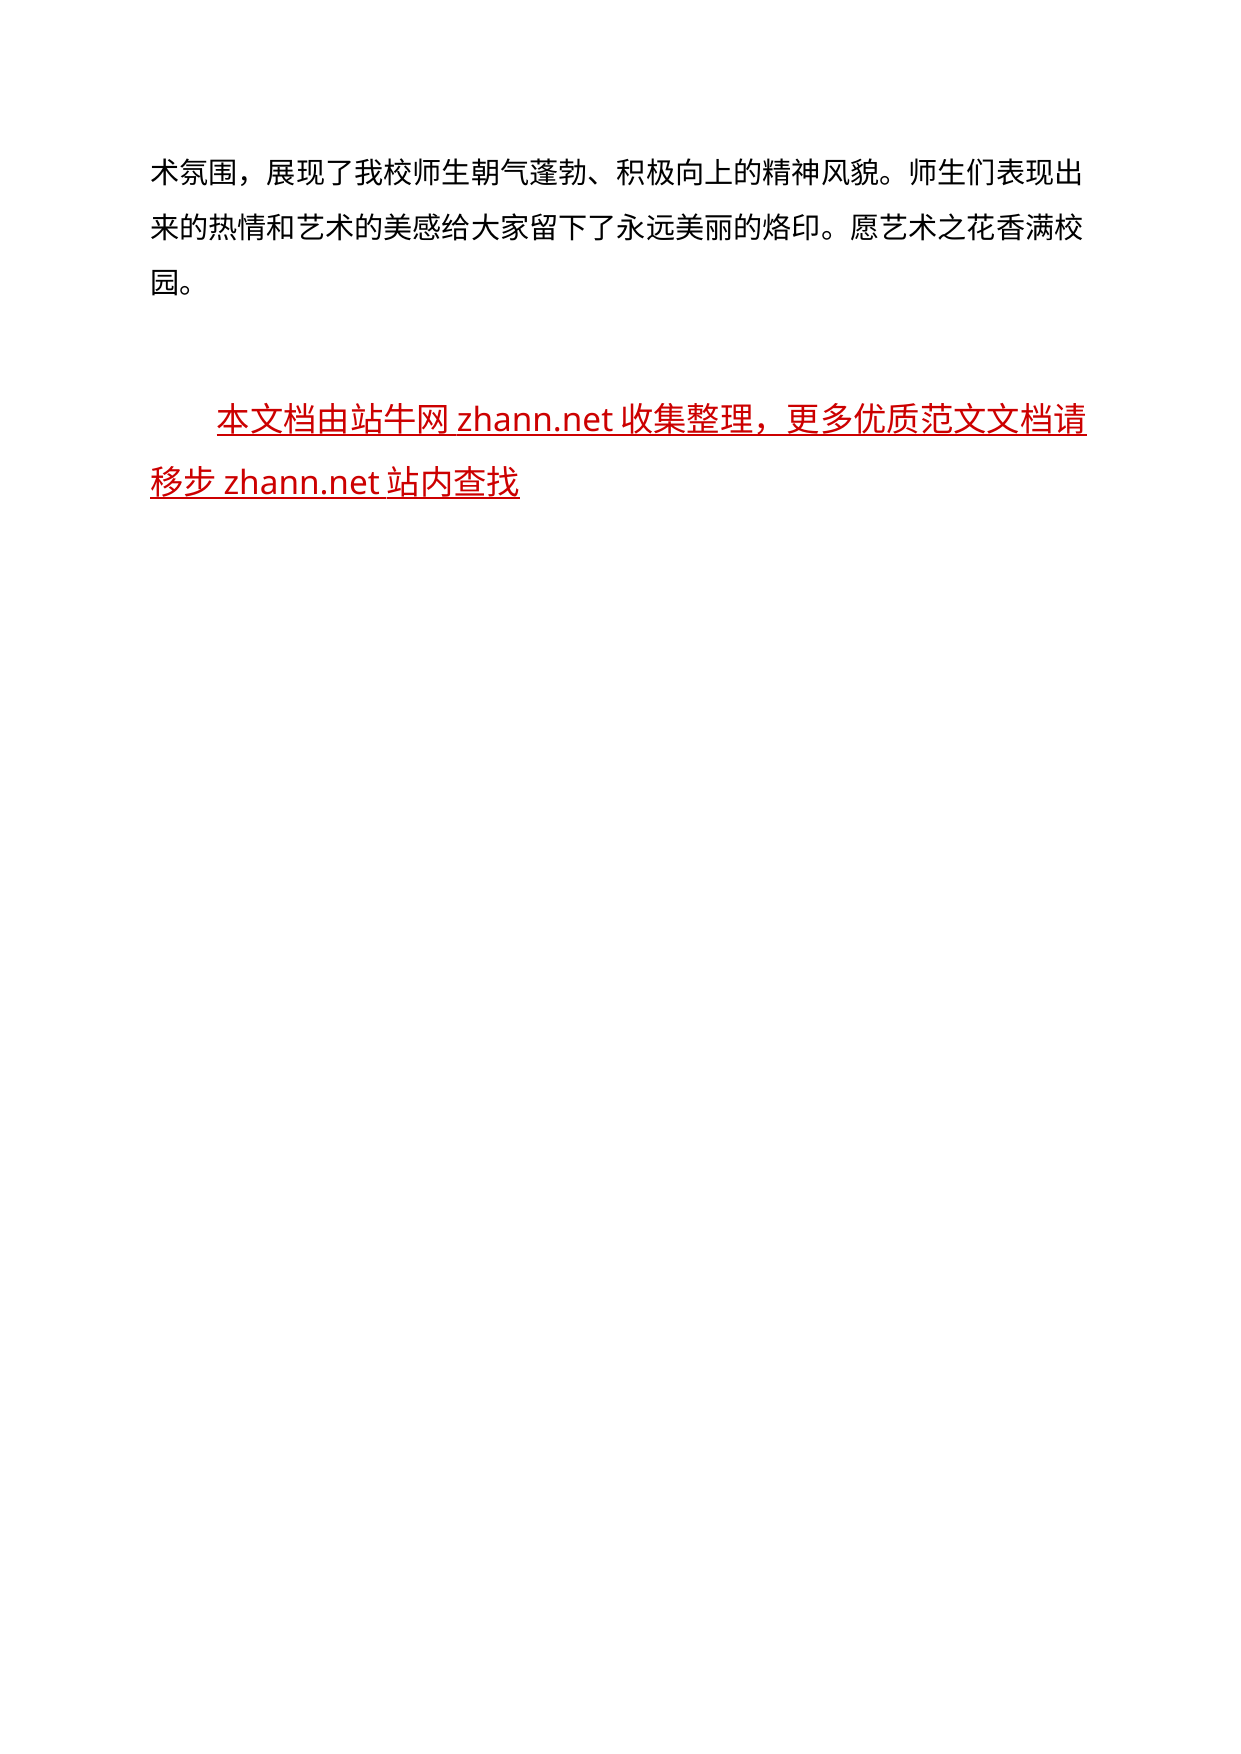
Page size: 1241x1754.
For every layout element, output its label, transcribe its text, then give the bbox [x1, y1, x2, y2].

text 本文档由站牛网zhann.net收集整理，更多优质范文文档请移步zhann.net站内查找 [150, 393, 1090, 504]
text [150, 150, 1090, 302]
